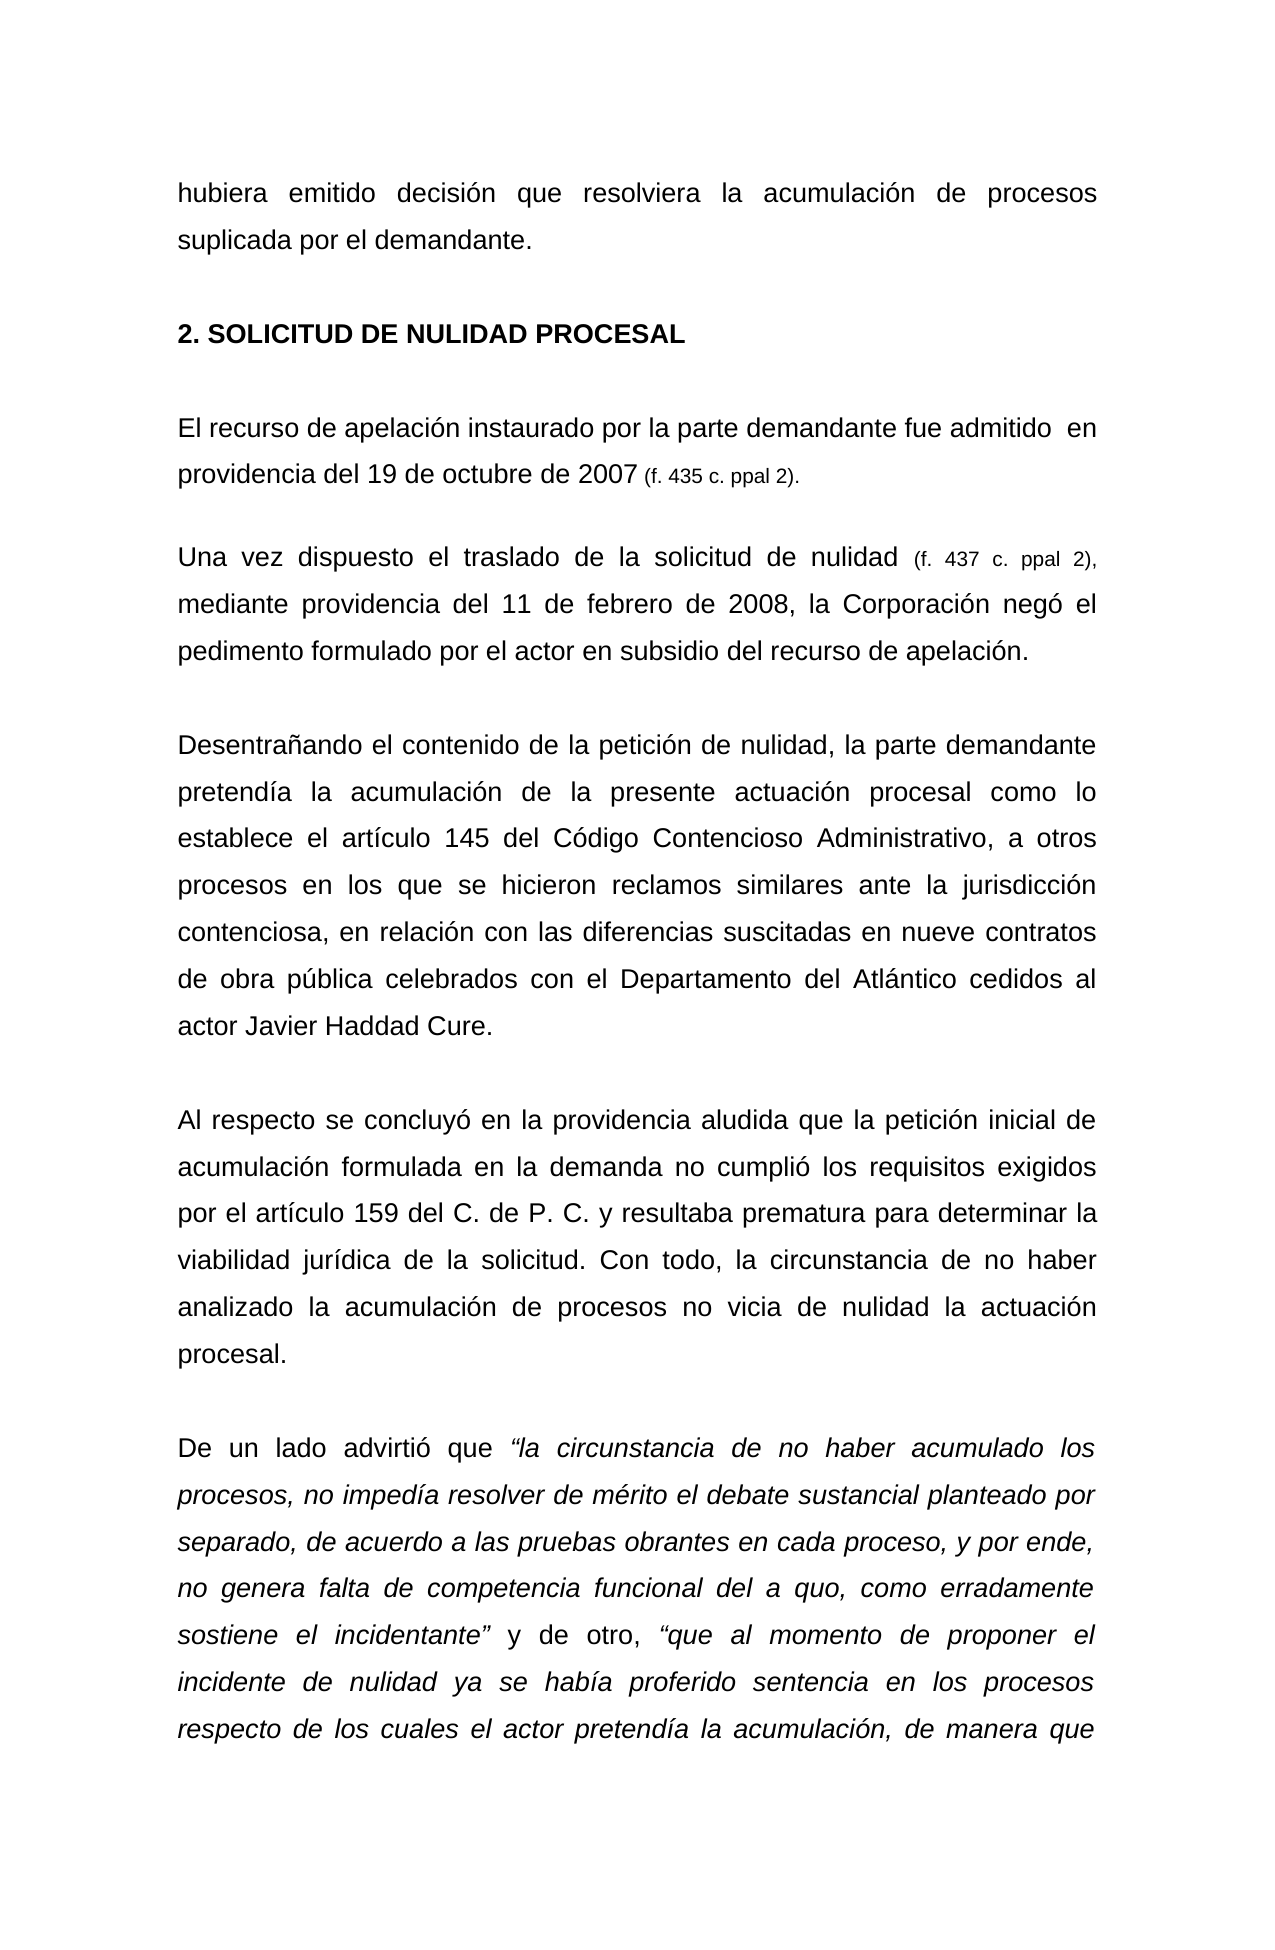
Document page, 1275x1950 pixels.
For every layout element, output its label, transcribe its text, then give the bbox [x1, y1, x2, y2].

text El recurso de apelación instaurado por la parte demandante fue admitido en providencia del 19 de octubre de 2007 (f. 435 c. ppal 2). [177, 412, 1098, 490]
text Al respecto se concluyó en la providencia aludida que la petición inicial de acumulación formulada en la demanda no cumplió los requisitos exigidos por el artículo 159 del C. de P. C. y resultaba prematura para determinar la viabilidad jurídica de la solicitud. Con todo, la circunstancia de no haber analizado la acumulación de procesos no vicia de nulidad la actuación procesal. [177, 1104, 1098, 1369]
text 2. SOLICITUD DE NULIDAD PROCESAL [177, 318, 1098, 349]
text Desentrañando el contenido de la petición de nulidad, la parte demandante pretendía la acumulación de la presente actuación procesal como lo establece el artículo 145 del Código Contencioso Administrativo, a otros procesos en los que se hicieron reclamos similares ante la jurisdicción contenciosa, en relación con las diferencias suscitadas en nueve contratos de obra pública celebrados con el Departamento del Atlántico cedidos al actor Javier Haddad Cure. [177, 729, 1098, 1041]
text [177, 177, 1098, 255]
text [177, 1432, 1098, 1744]
text Una vez dispuesto el traslado de la solicitud de nulidad (f. 437 c. ppal 2), mediante providencia del 11 de febrero de 2008, la Corporación negó el pedimento formulado por el actor en subsidio del recurso de apelación. [177, 541, 1098, 666]
